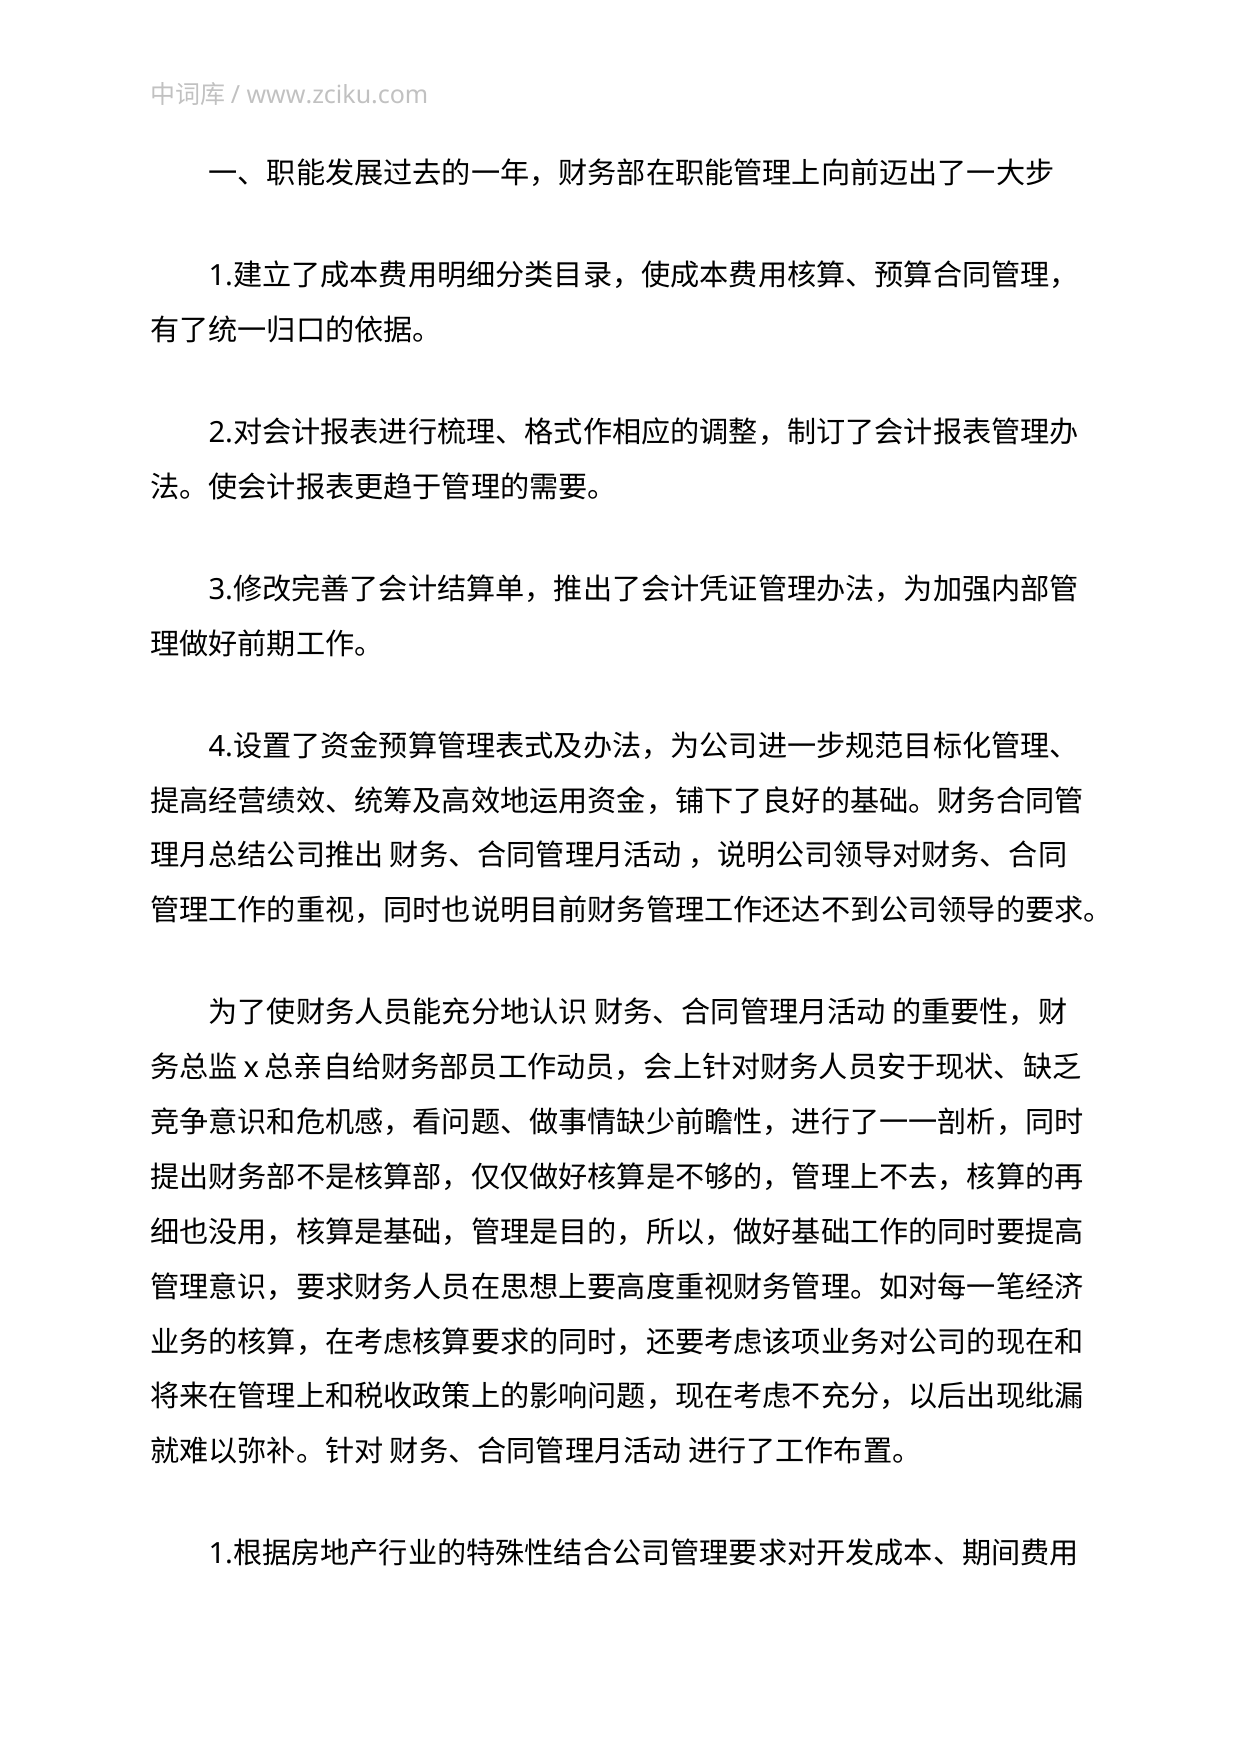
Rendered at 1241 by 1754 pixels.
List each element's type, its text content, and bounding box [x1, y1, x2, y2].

text 一、职能发展过去的一年，财务部在职能管理上向前迈出了一大步 [150, 150, 1090, 192]
text 3.修改完善了会计结算单，推出了会计凭证管理办法，为加强内部管理做好前期工作。 [150, 565, 1090, 663]
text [150, 1530, 1090, 1572]
text 为了使财务人员能充分地认识 财务、合同管理月活动 的重要性，财务总监x总亲自给财务部员工作动员，会上针对财务人员安于现状、缺乏竞争意识和危机感，看问题、做事情缺少前瞻性，进行了一一剖析，同时提出财务部不是核算部，仅仅做好核算是不够的，管理上不去，核算的再细也没用，核算是基础，管理是目的，所以，做好基础工作的同时要提高管理意识，要求财务人员在思想上要高度重视财务管理。如对每一笔经济业务的核算，在考虑核算要求的同时，还要考虑该项业务对公司的现在和将来在管理上和税收政策上的影响问题，现在考虑不充分，以后出现纰漏就难以弥补。针对 财务、合同管理月活动 进行了工作布置。 [150, 989, 1090, 1470]
text 2.对会计报表进行梳理、格式作相应的调整，制订了会计报表管理办法。使会计报表更趋于管理的需要。 [150, 408, 1090, 506]
text 4.设置了资金预算管理表式及办法，为公司进一步规范目标化管理、提高经营绩效、统筹及高效地运用资金，铺下了良好的基础。财务合同管理月总结公司推出 财务、合同管理月活动 ，说明公司领导对财务、合同管理工作的重视，同时也说明目前财务管理工作还达不到公司领导的要求。 [150, 722, 1090, 929]
text 1.建立了成本费用明细分类目录，使成本费用核算、预算合同管理，有了统一归口的依据。 [150, 252, 1090, 349]
